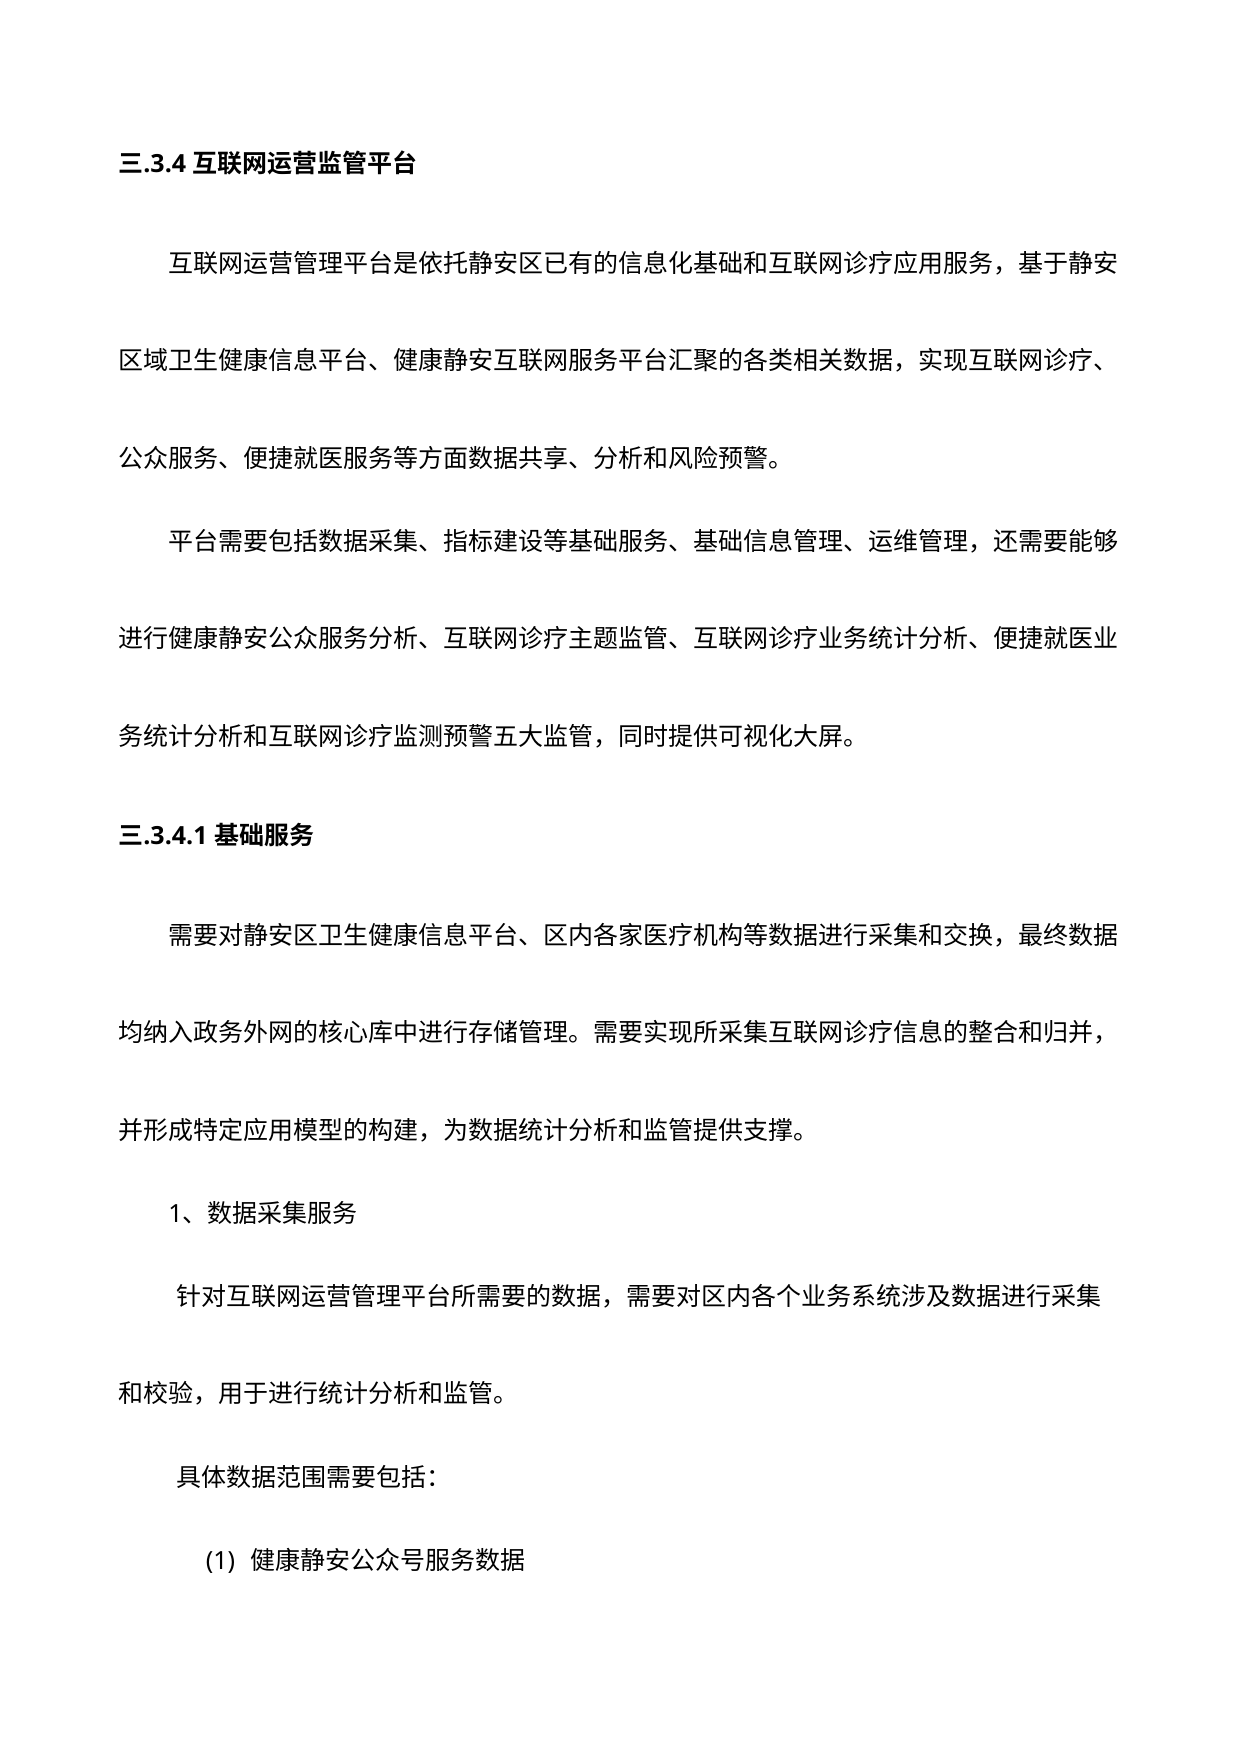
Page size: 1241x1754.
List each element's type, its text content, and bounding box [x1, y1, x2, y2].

text 具体数据范围需要包括： [118, 1443, 1122, 1508]
text 需要对静安区卫生健康信息平台、区内各家医疗机构等数据进行采集和交换，最终数据均纳入政务外网的核心库中进行存储管理。需要实现所采集互联网诊疗信息的整合和归并，并形成特定应用模型的构建，为数据统计分析和监管提供支撑。 [118, 901, 1122, 1161]
text 互联网运营管理平台是依托静安区已有的信息化基础和互联网诊疗应用服务，基于静安区域卫生健康信息平台、健康静安互联网服务平台汇聚的各类相关数据，实现互联网诊疗、公众服务、便捷就医服务等方面数据共享、分析和风险预警。 [118, 229, 1122, 489]
text 1、数据采集服务 [118, 1179, 1122, 1244]
subtitle 互联网运营监管平台 [118, 129, 1122, 194]
list 健康静安公众号服务数据 [206, 1526, 1122, 1591]
subtitle 基础服务 [118, 801, 1122, 866]
text 针对互联网运营管理平台所需要的数据，需要对区内各个业务系统涉及数据进行采集和校验，用于进行统计分析和监管。 [118, 1262, 1122, 1424]
text 平台需要包括数据采集、指标建设等基础服务、基础信息管理、运维管理，还需要能够进行健康静安公众服务分析、互联网诊疗主题监管、互联网诊疗业务统计分析、便捷就医业务统计分析和互联网诊疗监测预警五大监管，同时提供可视化大屏。 [118, 507, 1122, 767]
